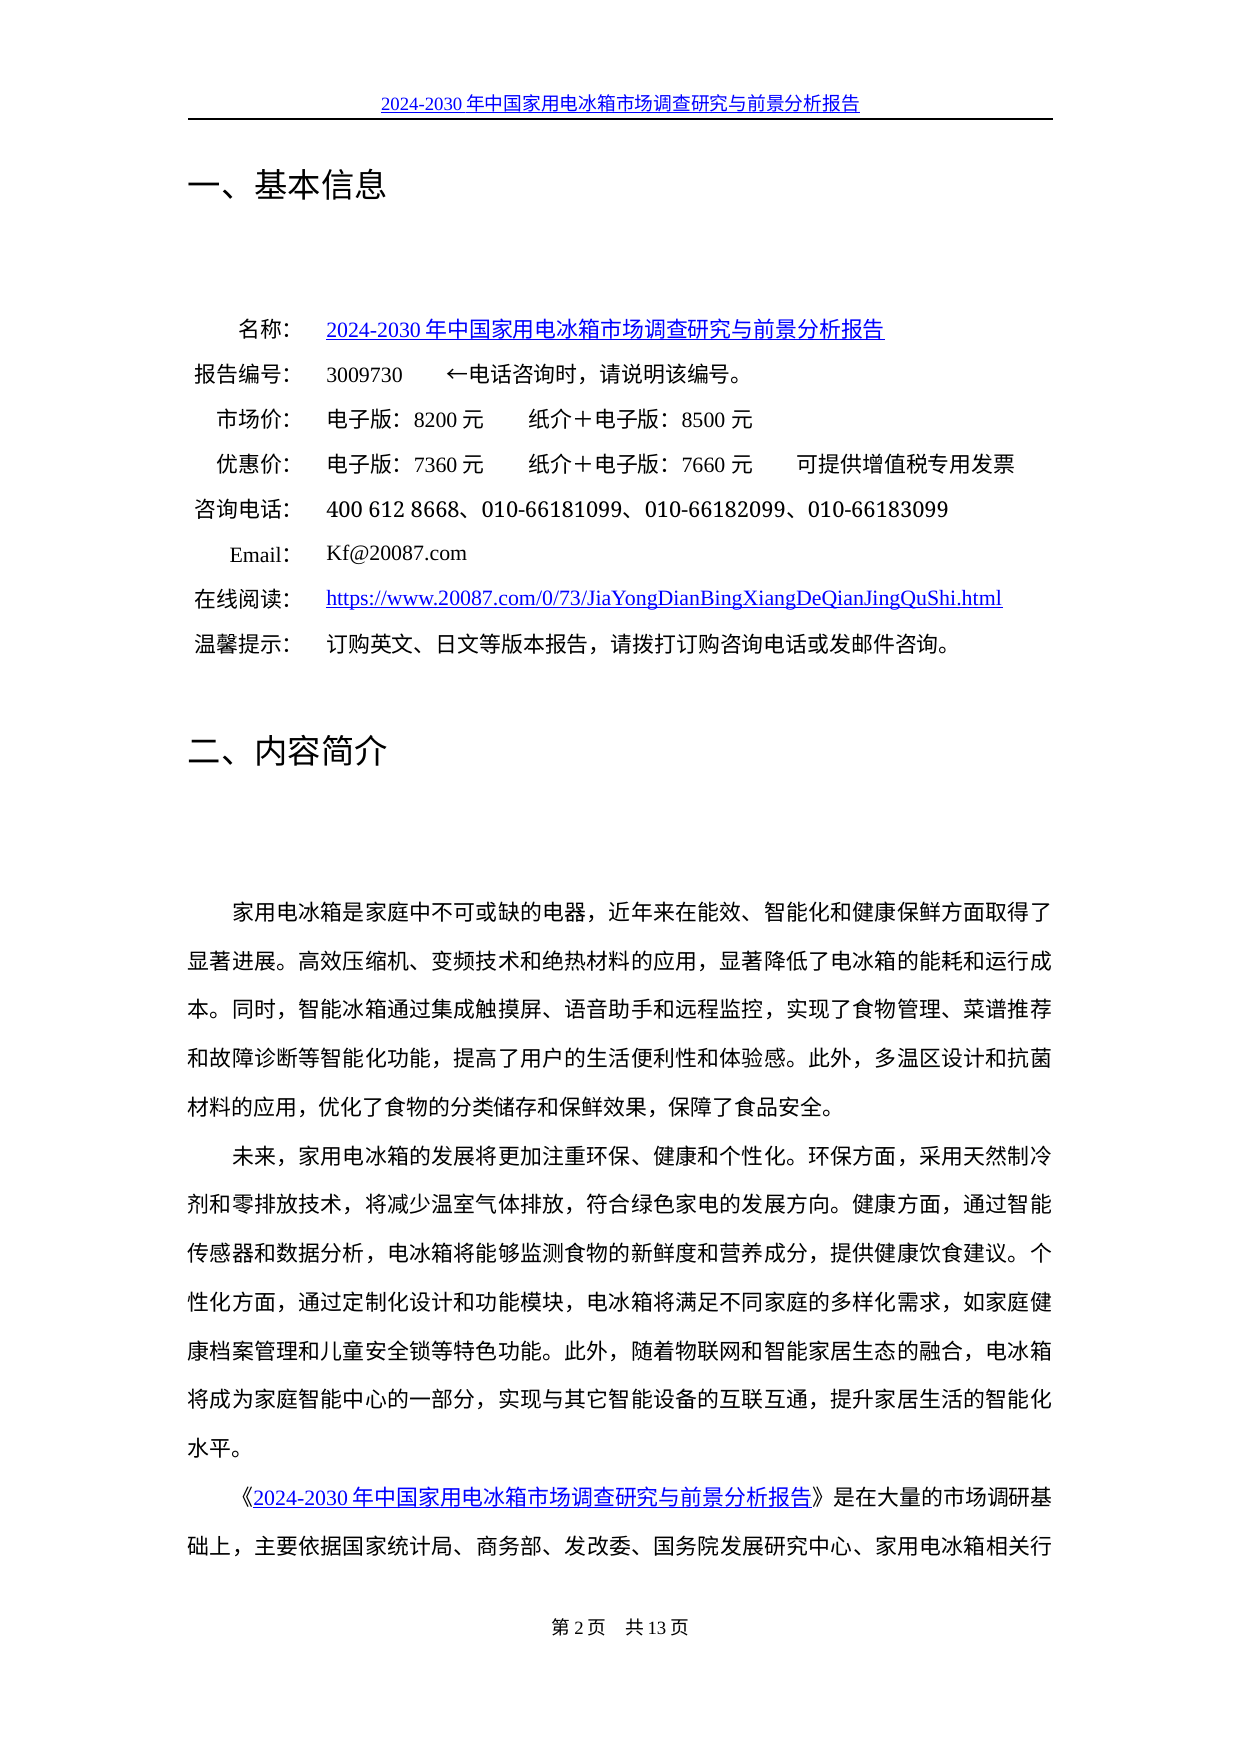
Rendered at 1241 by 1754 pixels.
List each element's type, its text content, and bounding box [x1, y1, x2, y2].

table_cell 优惠价： [167, 447, 315, 492]
table_cell 订购英文、日文等版本报告，请拨打订购咨询电话或发邮件咨询。 [315, 627, 1073, 672]
table_header 2024-2030年中国家用电冰箱市场调查研究与前景分析报告 [315, 312, 1073, 357]
table_cell 电子版：8200 元 纸介＋电子版：8500 元 [315, 402, 1073, 447]
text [187, 894, 1053, 1561]
table_cell 在线阅读： [167, 582, 315, 627]
table_cell 咨询电话： [167, 492, 315, 537]
table_cell 温馨提示： [167, 627, 315, 672]
table_cell 电子版：7360 元 纸介＋电子版：7660 元 可提供增值税专用发票 [315, 447, 1073, 492]
table_cell 400 612 8668、010-66181099、010-66182099、010-66183099 [315, 492, 1073, 537]
table_header 名称： [167, 312, 315, 357]
table_cell 市场价： [167, 402, 315, 447]
title 二、内容简介 [187, 717, 1053, 782]
title 一、基本信息 [187, 150, 1053, 215]
table_cell 报告编号： [167, 357, 315, 402]
table_cell 3009730 ←电话咨询时，请说明该编号。 [315, 357, 1073, 402]
table_cell [315, 582, 1073, 627]
table_cell Email： [167, 537, 315, 582]
table_cell Kf@20087.com [315, 537, 1073, 582]
